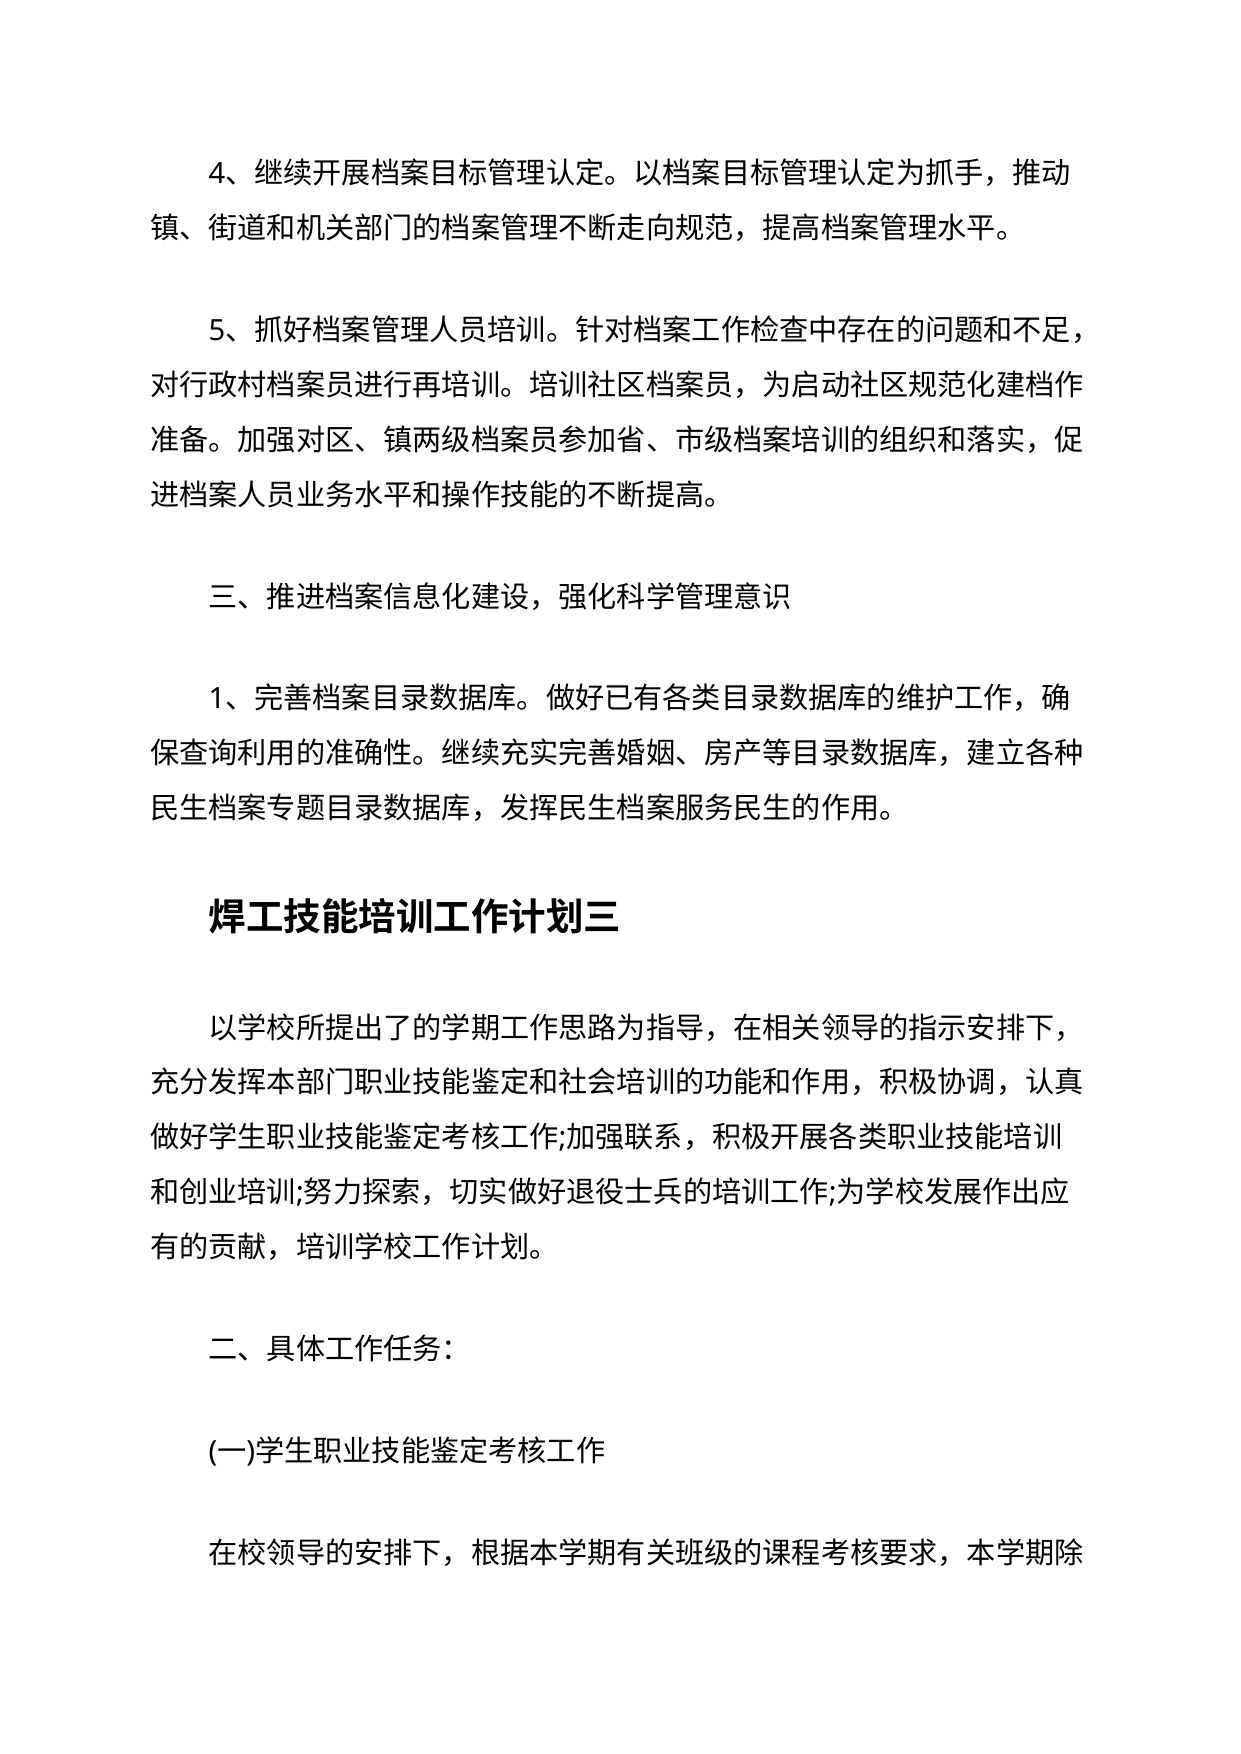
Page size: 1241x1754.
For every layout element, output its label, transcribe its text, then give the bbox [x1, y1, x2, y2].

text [150, 1529, 1090, 1572]
text 4、继续开展档案目标管理认定。以档案目标管理认定为抓手，推动镇、街道和机关部门的档案管理不断走向规范，提高档案管理水平。 [150, 150, 1090, 247]
text 二、具体工作任务： [150, 1326, 1090, 1368]
text 三、推进档案信息化建设，强化科学管理意识 [150, 573, 1090, 616]
text 5、抓好档案管理人员培训。针对档案工作检查中存在的问题和不足，对行政村档案员进行再培训。培训社区档案员，为启动社区规范化建档作准备。加强对区、镇两级档案员参加省、市级档案培训的组织和落实，促进档案人员业务水平和操作技能的不断提高。 [150, 307, 1090, 514]
text 1、完善档案目录数据库。做好已有各类目录数据库的维护工作，确保查询利用的准确性。继续充实完善婚姻、房产等目录数据库，建立各种民生档案专题目录数据库，发挥民生档案服务民生的作用。 [150, 675, 1090, 827]
text 焊工技能培训工作计划三 [150, 887, 1090, 941]
text 以学校所提出了的学期工作思路为指导，在相关领导的指示安排下，充分发挥本部门职业技能鉴定和社会培训的功能和作用，积极协调，认真做好学生职业技能鉴定考核工作;加强联系，积极开展各类职业技能培训和创业培训;努力探索，切实做好退役士兵的培训工作;为学校发展作出应有的贡献，培训学校工作计划。 [150, 1004, 1090, 1266]
text (一)学生职业技能鉴定考核工作 [150, 1427, 1090, 1470]
